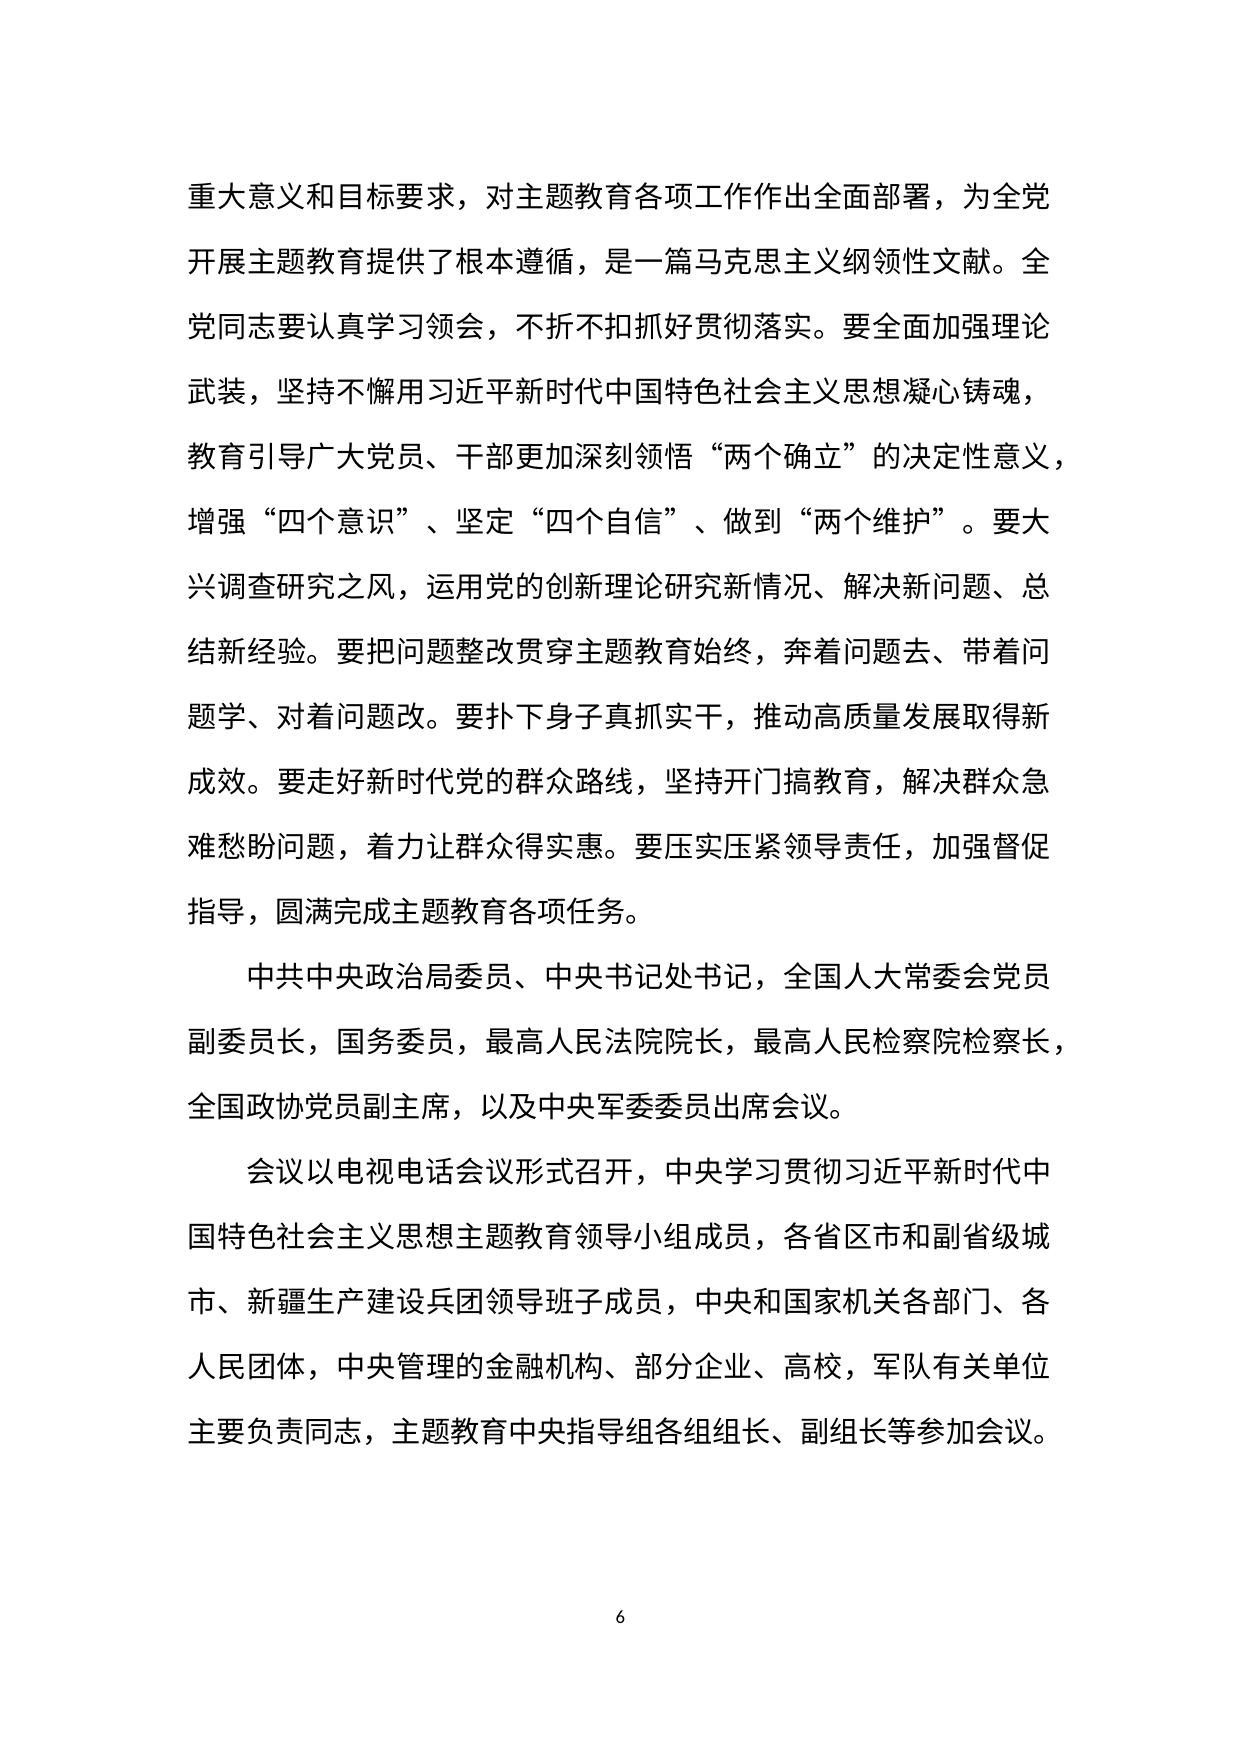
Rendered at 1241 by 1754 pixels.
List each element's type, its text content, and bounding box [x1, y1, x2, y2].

text 中共中央政治局委员、中央书记处书记，全国人大常委会党员副委员长，国务委员，最高人民法院院长，最高人民检察院检察长，全国政协党员副主席，以及中央军委委员出席会议。 [187, 942, 1053, 1137]
text 会议以电视电话会议形式召开，中央学习贯彻习近平新时代中国特色社会主义思想主题教育领导小组成员，各省区市和副省级城市、新疆生产建设兵团领导班子成员，中央和国家机关各部门、各人民团体，中央管理的金融机构、部分企业、高校，军队有关单位主要负责同志，主题教育中央指导组各组组长、副组长等参加会议。 [187, 1137, 1053, 1462]
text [187, 162, 1053, 942]
